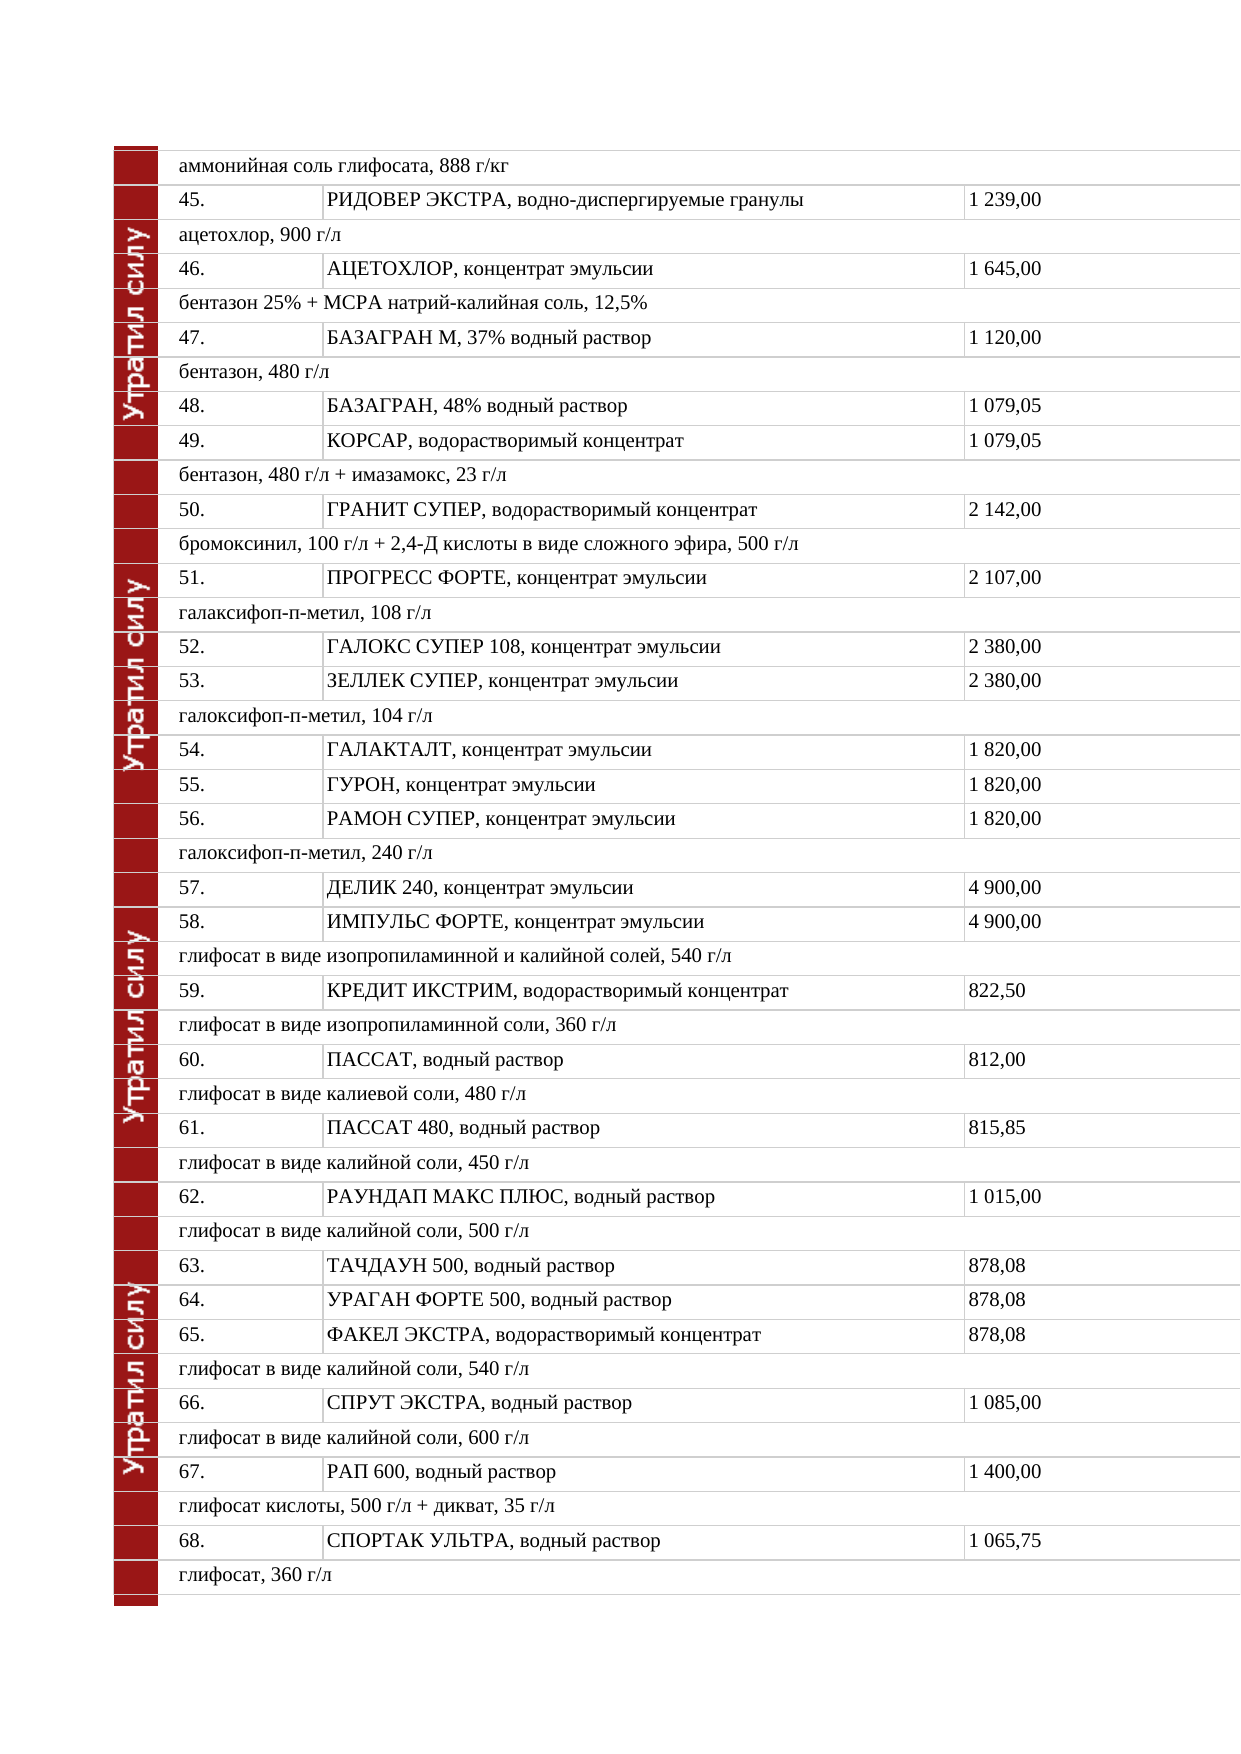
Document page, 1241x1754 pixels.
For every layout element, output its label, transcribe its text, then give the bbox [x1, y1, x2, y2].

table_cell 815,85 [965, 1114, 1240, 1147]
table_cell бентазон 25% + МСРА натрий-калийная соль, 12,5% [114, 289, 1240, 322]
table_cell 878,08 [965, 1251, 1240, 1284]
table_cell 59. [114, 976, 322, 1009]
table_cell УРАГАН ФОРТЕ 500, водный раствор [324, 1286, 964, 1319]
table_cell ПАССАТ, водный раствор [324, 1045, 964, 1078]
table_cell глифосат в виде калийной соли, 500 г/л [114, 1217, 1240, 1250]
table_cell ТАЧДАУН 500, водный раствор [324, 1251, 964, 1284]
table_cell ФАКЕЛ ЭКСТРА, водорастворимый концентрат [324, 1320, 964, 1353]
table_cell РАМОН СУПЕР, концентрат эмульсии [324, 804, 964, 837]
table_cell ацетохлор, 900 г/л [114, 220, 1240, 253]
table_cell 58. [114, 908, 322, 941]
table_cell галоксифоп-п-метил, 104 г/л [114, 701, 1240, 734]
table_cell 812,00 [965, 1045, 1240, 1078]
table_cell 66. [114, 1389, 322, 1422]
table_cell 1 645,00 [965, 254, 1240, 287]
table_cell 1 079,05 [965, 392, 1240, 425]
table_cell 45. [114, 186, 322, 219]
table_cell 2 142,00 [965, 495, 1240, 528]
picture [114, 146, 158, 150]
table_cell 60. [114, 1045, 322, 1078]
table_cell 1 820,00 [965, 736, 1240, 769]
table_cell КРЕДИТ ИКСТРИМ, водорастворимый концентрат [324, 976, 964, 1009]
table_cell бентазон, 480 г/л + имазамокс, 23 г/л [114, 461, 1240, 494]
table_cell 1 820,00 [965, 770, 1240, 803]
table_cell ГАЛОКС СУПЕР 108, концентрат эмульсии [324, 633, 964, 666]
table_cell БАЗАГРАН, 48% водный раствор [324, 392, 964, 425]
table_cell 878,08 [965, 1320, 1240, 1353]
table_cell 822,50 [965, 976, 1240, 1009]
table_cell глифосат в виде калийной соли, 540 г/л [114, 1354, 1240, 1387]
table_cell ГАЛАКТАЛТ, концентрат эмульсии [324, 736, 964, 769]
table_cell глифосат кислоты, 500 г/л + дикват, 35 г/л [114, 1492, 1240, 1525]
table_cell ПАССАТ 480, водный раствор [324, 1114, 964, 1147]
table_cell 53. [114, 667, 322, 700]
table_cell БАЗАГРАН М, 37% водный раствор [324, 323, 964, 356]
table_cell 4 900,00 [965, 873, 1240, 906]
table_cell 1 400,00 [965, 1458, 1240, 1491]
table_cell 1 820,00 [965, 804, 1240, 837]
table_cell галаксифоп-п-метил, 108 г/л [114, 598, 1240, 631]
table_cell 49. [114, 426, 322, 459]
table_cell бромоксинил, 100 г/л + 2,4-Д кислоты в виде сложного эфира, 500 г/л [114, 529, 1240, 562]
table_cell 1 015,00 [965, 1183, 1240, 1216]
table_cell 54. [114, 736, 322, 769]
table_cell 2 107,00 [965, 564, 1240, 597]
table_cell 57. [114, 873, 322, 906]
table_cell 62. [114, 1183, 322, 1216]
table_cell глифосат в виде изопропиламинной соли, 360 г/л [114, 1011, 1240, 1044]
table_cell 2 380,00 [965, 633, 1240, 666]
table_cell глифосат в виде калиевой соли, 480 г/л [114, 1079, 1240, 1112]
table_cell ИМПУЛЬС ФОРТЕ, концентрат эмульсии [324, 908, 964, 941]
table_cell 52. [114, 633, 322, 666]
table_cell галоксифоп-п-метил, 240 г/л [114, 839, 1240, 872]
table_cell 65. [114, 1320, 322, 1353]
table_cell глифосат, 360 г/л [114, 1561, 1240, 1594]
table_cell бентазон, 480 г/л [114, 358, 1240, 391]
table_cell 56. [114, 804, 322, 837]
table_cell 50. [114, 495, 322, 528]
table_cell РАП 600, водный раствор [324, 1458, 964, 1491]
table_cell ЗЕЛЛЕК СУПЕР, концентрат эмульсии [324, 667, 964, 700]
table_cell СПРУТ ЭКСТРА, водный раствор [324, 1389, 964, 1422]
table_cell 878,08 [965, 1286, 1240, 1319]
table_cell 1 120,00 [965, 323, 1240, 356]
table_cell глифосат в виде калийной соли, 600 г/л [114, 1423, 1240, 1456]
table_cell КОРСАР, водорастворимый концентрат [324, 426, 964, 459]
table_cell АЦЕТОХЛОР, концентрат эмульсии [324, 254, 964, 287]
table_cell РАУНДАП МАКС ПЛЮС, водный раствор [324, 1183, 964, 1216]
table_cell 1 079,05 [965, 426, 1240, 459]
table_cell 1 239,00 [965, 186, 1240, 219]
table_cell ГРАНИТ СУПЕР, водорастворимый концентрат [324, 495, 964, 528]
table_cell 4 900,00 [965, 908, 1240, 941]
table_cell глифосат в виде изопропиламинной и калийной солей, 540 г/л [114, 942, 1240, 975]
table_cell 55. [114, 770, 322, 803]
table_cell 1 065,75 [965, 1526, 1240, 1559]
table_cell глифосат в виде калийной соли, 450 г/л [114, 1148, 1240, 1181]
picture [114, 1595, 158, 1606]
table_cell ГУРОН, концентрат эмульсии [324, 770, 964, 803]
table_cell 1 085,00 [965, 1389, 1240, 1422]
table_cell 67. [114, 1458, 322, 1491]
table_cell ДЕЛИК 240, концентрат эмульсии [324, 873, 964, 906]
table_cell 51. [114, 564, 322, 597]
table_cell 2 380,00 [965, 667, 1240, 700]
table_cell 64. [114, 1286, 322, 1319]
table_cell СПОРТАК УЛЬТРА, водный раствор [324, 1526, 964, 1559]
table_cell 63. [114, 1251, 322, 1284]
table_cell 48. [114, 392, 322, 425]
table_cell 46. [114, 254, 322, 287]
table_cell РИДОВЕР ЭКСТРА, водно-диспергируемые гранулы [324, 186, 964, 219]
table_cell аммонийная соль глифосата, 888 г/кг [114, 151, 1240, 184]
table_cell 68. [114, 1526, 322, 1559]
table_cell 61. [114, 1114, 322, 1147]
table_cell 47. [114, 323, 322, 356]
table_cell ПРОГРЕСС ФОРТЕ, концентрат эмульсии [324, 564, 964, 597]
